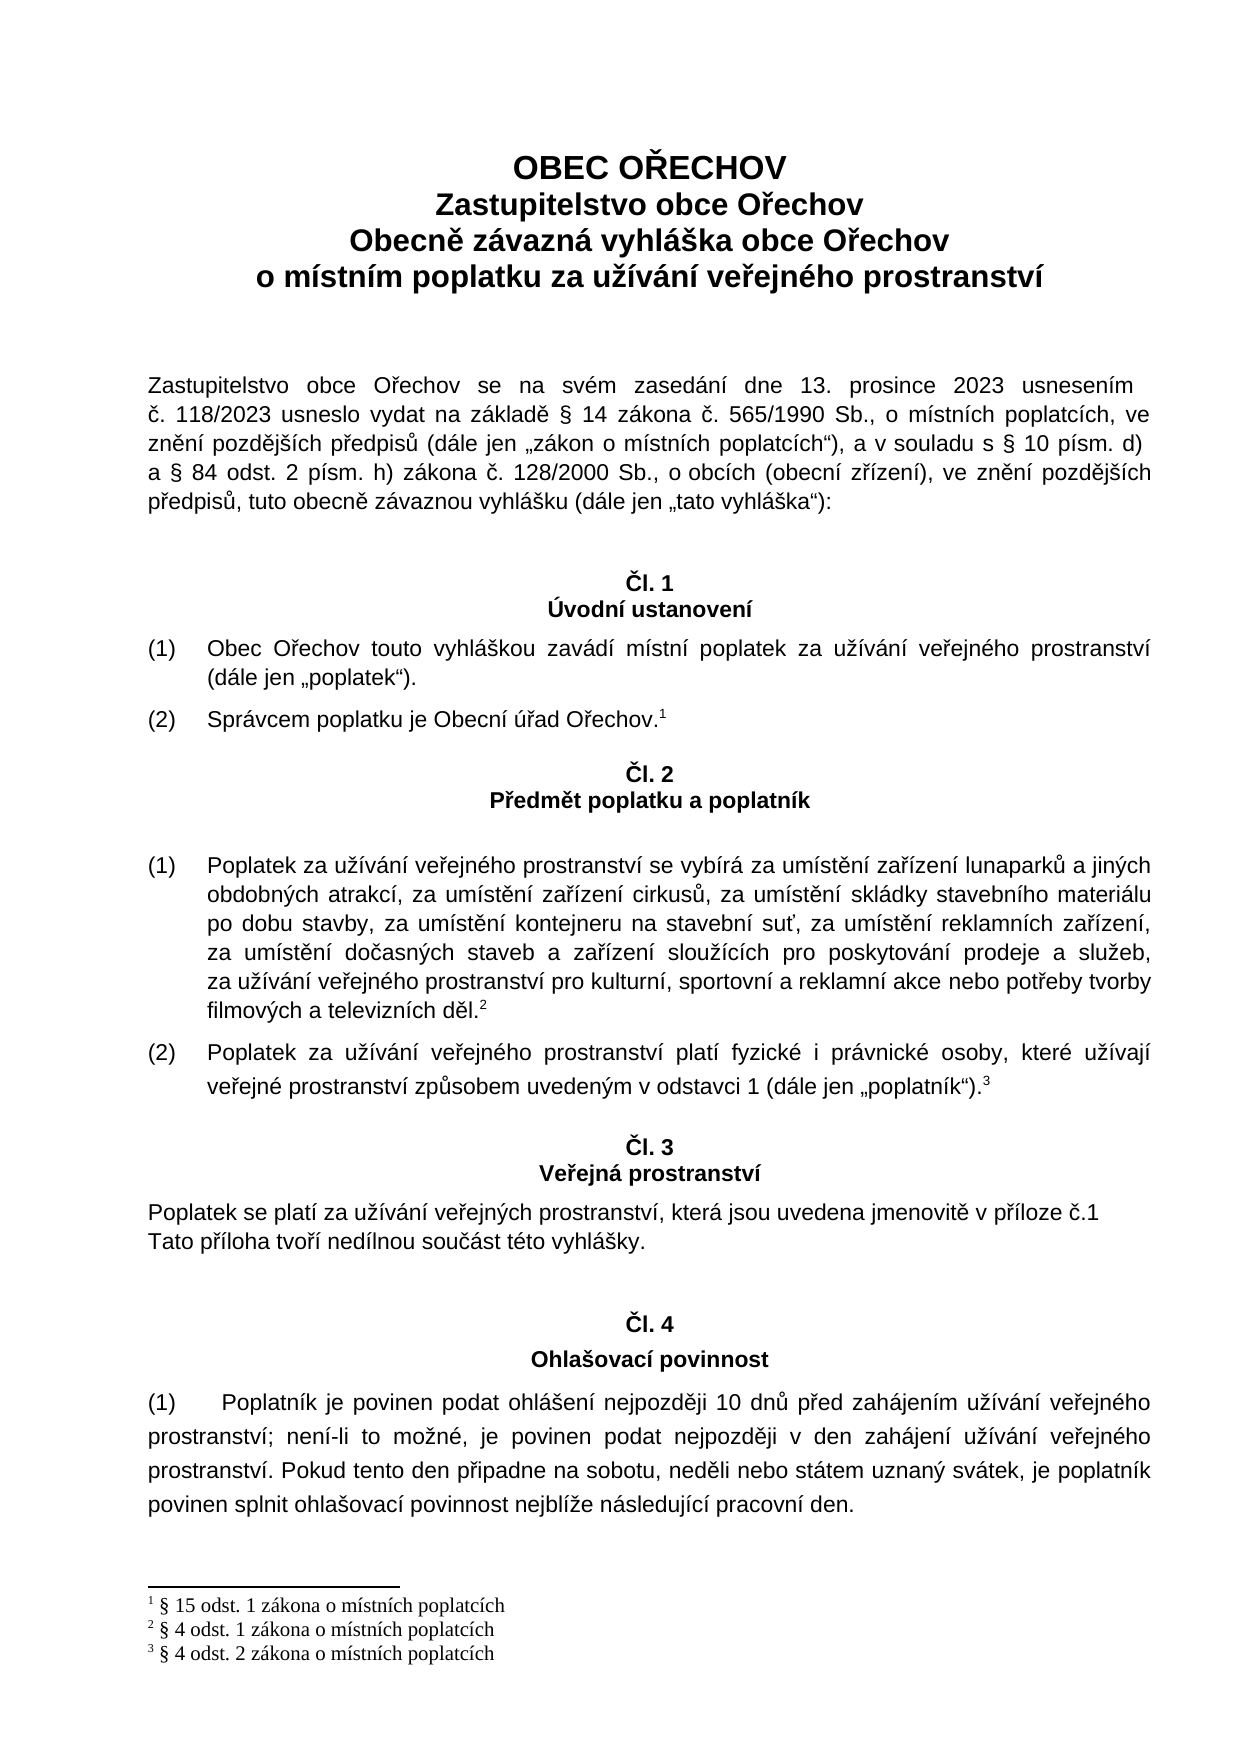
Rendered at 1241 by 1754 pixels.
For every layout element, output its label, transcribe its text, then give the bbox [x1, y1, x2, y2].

text OBEC OŘECHOV [148, 148, 1152, 186]
text Předmět poplatku a poplatník [148, 787, 1152, 814]
text Poplatek se platí za užívání veřejných prostranství, která jsou uvedena jmenovitě v příloze č.1 Tato příloha tvoří nedílnou součást této vyhlášky. [148, 1199, 1152, 1254]
text Zastupitelstvo obce Ořechov se na svém zasedání dne 13. prosince 2023 usnesením č. 118/2023 usneslo vydat na základě § 14 zákona č. 565/1990 Sb., o místních poplatcích, ve znění pozdějších předpisů (dále jen „zákon o místních poplatcích“), a v souladu s § 10 písm. d) a § 84 odst. 2 písm. h) zákona č. 128/2000 Sb., o obcích (obecní zřízení), ve znění pozdějších předpisů, tuto obecně závaznou vyhlášku (dále jen „tato vyhláška“): [148, 372, 1152, 515]
text o místním poplatku za užívání veřejného prostranství [148, 258, 1152, 294]
text Čl. 1 [148, 570, 1152, 596]
text Čl. 3 [148, 1133, 1152, 1160]
list Poplatník je povinen podat ohlášení nejpozději 10 dnů před zahájením užívání veřejného prostranství; není-li to možné, je povinen podat nejpozději v den zahájení užívání veřejného prostranství. Pokud tento den připadne na sobotu, neděli nebo státem uznaný svátek, je poplatník povinen splnit ohlašovací povinnost nejblíže následující pracovní den. [148, 1389, 1152, 1518]
text Obecně závazná vyhláška obce Ořechov [148, 222, 1152, 258]
text Úvodní ustanovení [148, 596, 1152, 623]
text Veřejná prostranství [148, 1160, 1152, 1186]
text Čl. 4 [148, 1311, 1152, 1337]
text Zastupitelstvo obce Ořechov [148, 186, 1152, 222]
text Ohlašovací povinnost [148, 1346, 1152, 1372]
text (2) Správcem poplatku je Obecní úřad Ořechov. [148, 706, 1152, 732]
list Poplatek za užívání veřejného prostranství platí fyzické i právnické osoby, které užívají veřejné prostranství způsobem uvedeným v odstavci 1 (dále jen „poplatník“). [148, 1039, 1152, 1099]
list Poplatek za užívání veřejného prostranství se vybírá za umístění zařízení lunaparků a jiných obdobných atrakcí, za umístění zařízení cirkusů, za umístění skládky stavebního materiálu po dobu stavby, za umístění kontejneru na stavební suť, za umístění reklamních zařízení, za umístění dočasných staveb a zařízení sloužících pro poskytování prodeje a služeb, za užívání veřejného prostranství pro kulturní, sportovní a reklamní akce nebo potřeby tvorby filmových a televizních děl. [148, 852, 1152, 1024]
text Čl. 2 [148, 761, 1152, 787]
text (1) Obec Ořechov touto vyhláškou zavádí místní poplatek za užívání veřejného prostranství (dále jen „poplatek“). [148, 635, 1152, 691]
